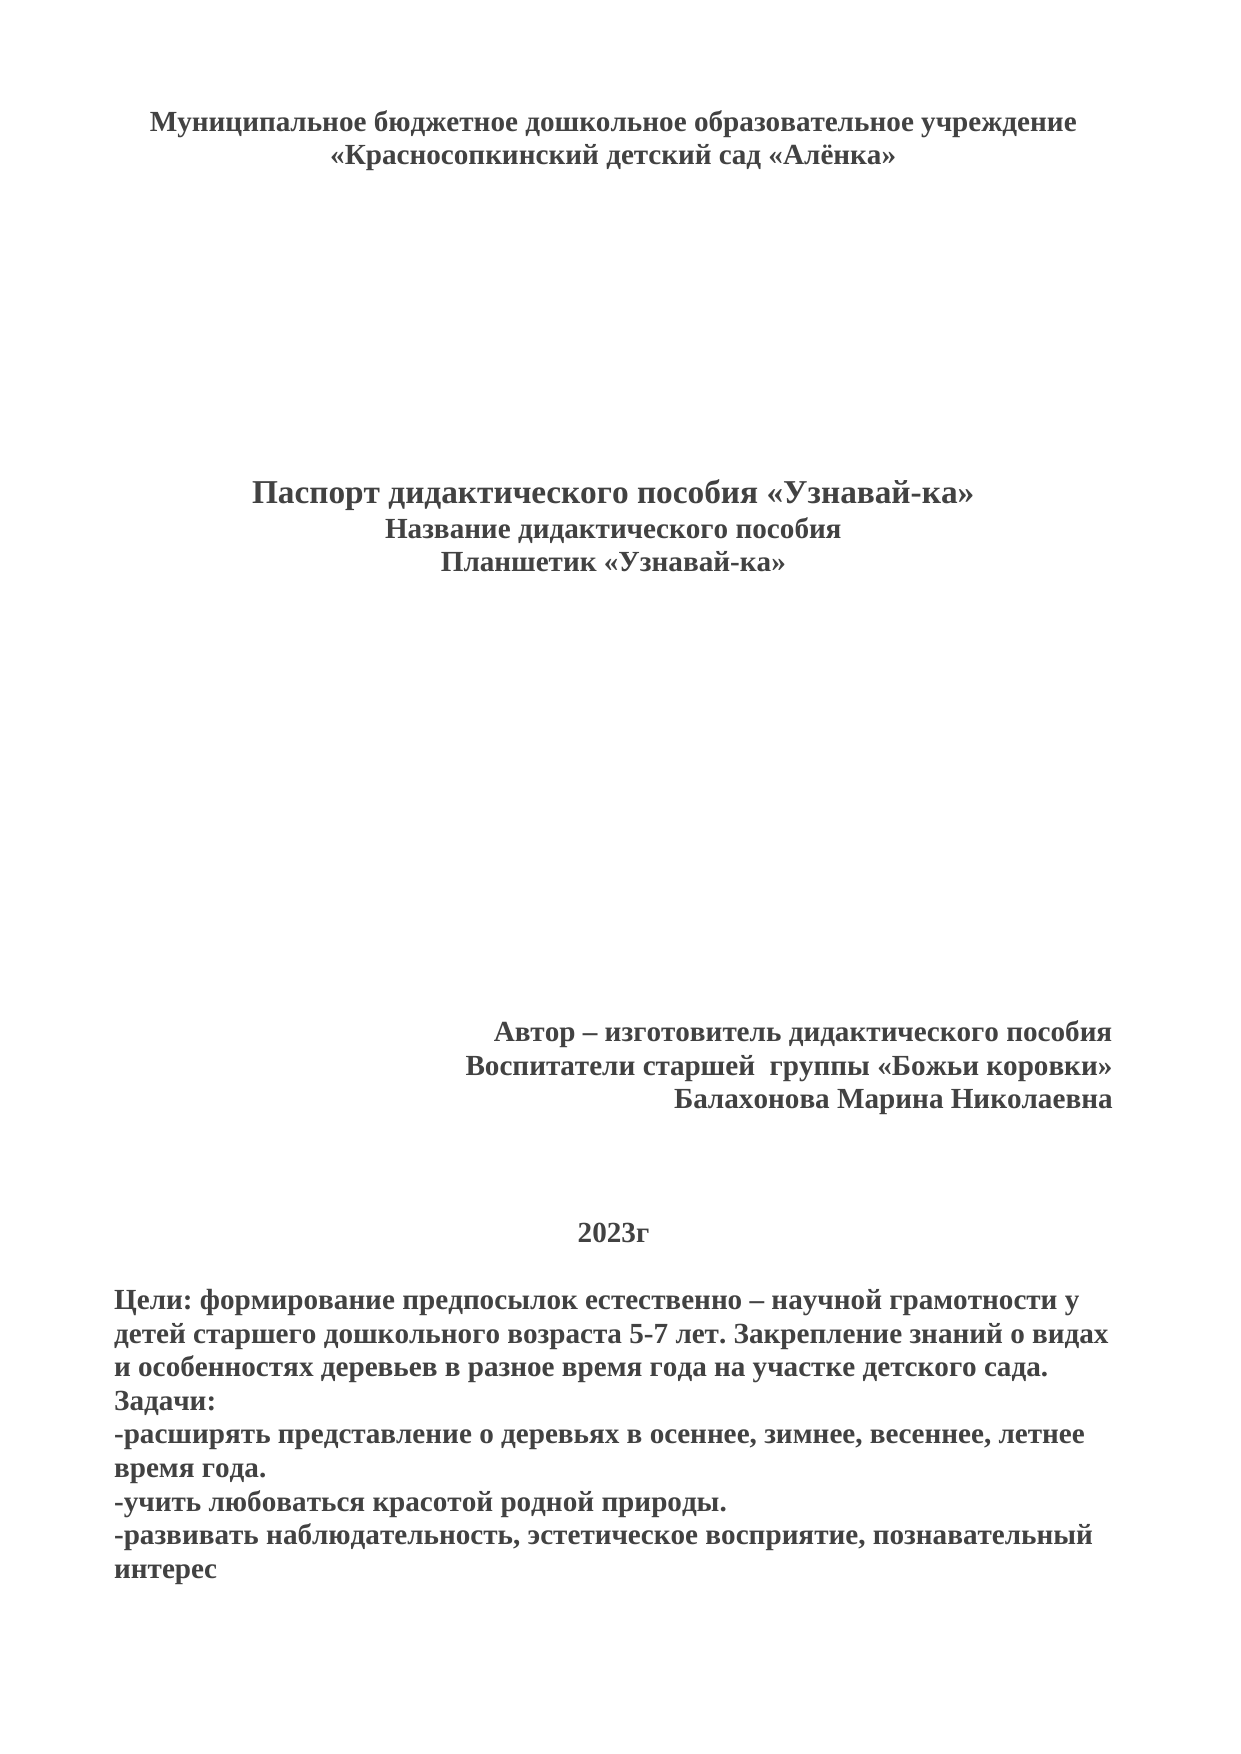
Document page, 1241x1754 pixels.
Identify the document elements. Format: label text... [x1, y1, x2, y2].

text Балахонова Марина Николаевна [114, 1081, 1112, 1115]
text Паспорт дидактического пособия «Узнавай-ка» [114, 473, 1112, 511]
text Воспитатели старшей группы «Божьи коровки» [114, 1048, 1112, 1081]
text 2023г [114, 1215, 1112, 1249]
text Название дидактического пособия [114, 511, 1112, 544]
text Цели: формирование предпосылок естественно – научной грамотности у детей старшего дошкольного возраста 5-7 лет. Закрепление знаний о видах и особенностях деревьев в разное время года на участке детского сада. [114, 1282, 1112, 1383]
text Планшетик «Узнавай-ка» [114, 544, 1112, 578]
text -расширять представление о деревьях в осеннее, зимнее, весеннее, летнее время года. [114, 1417, 1112, 1484]
text Задачи: [114, 1383, 1112, 1417]
text Муниципальное бюджетное дошкольное образовательное учреждение «Красносопкинский детский сад «Алёнка» [114, 104, 1112, 171]
text -развивать наблюдательность, эстетическое восприятие, познавательный интерес [114, 1517, 1112, 1584]
text Автор – изготовитель дидактического пособия [114, 1014, 1112, 1048]
text -учить любоваться красотой родной природы. [114, 1484, 1112, 1517]
